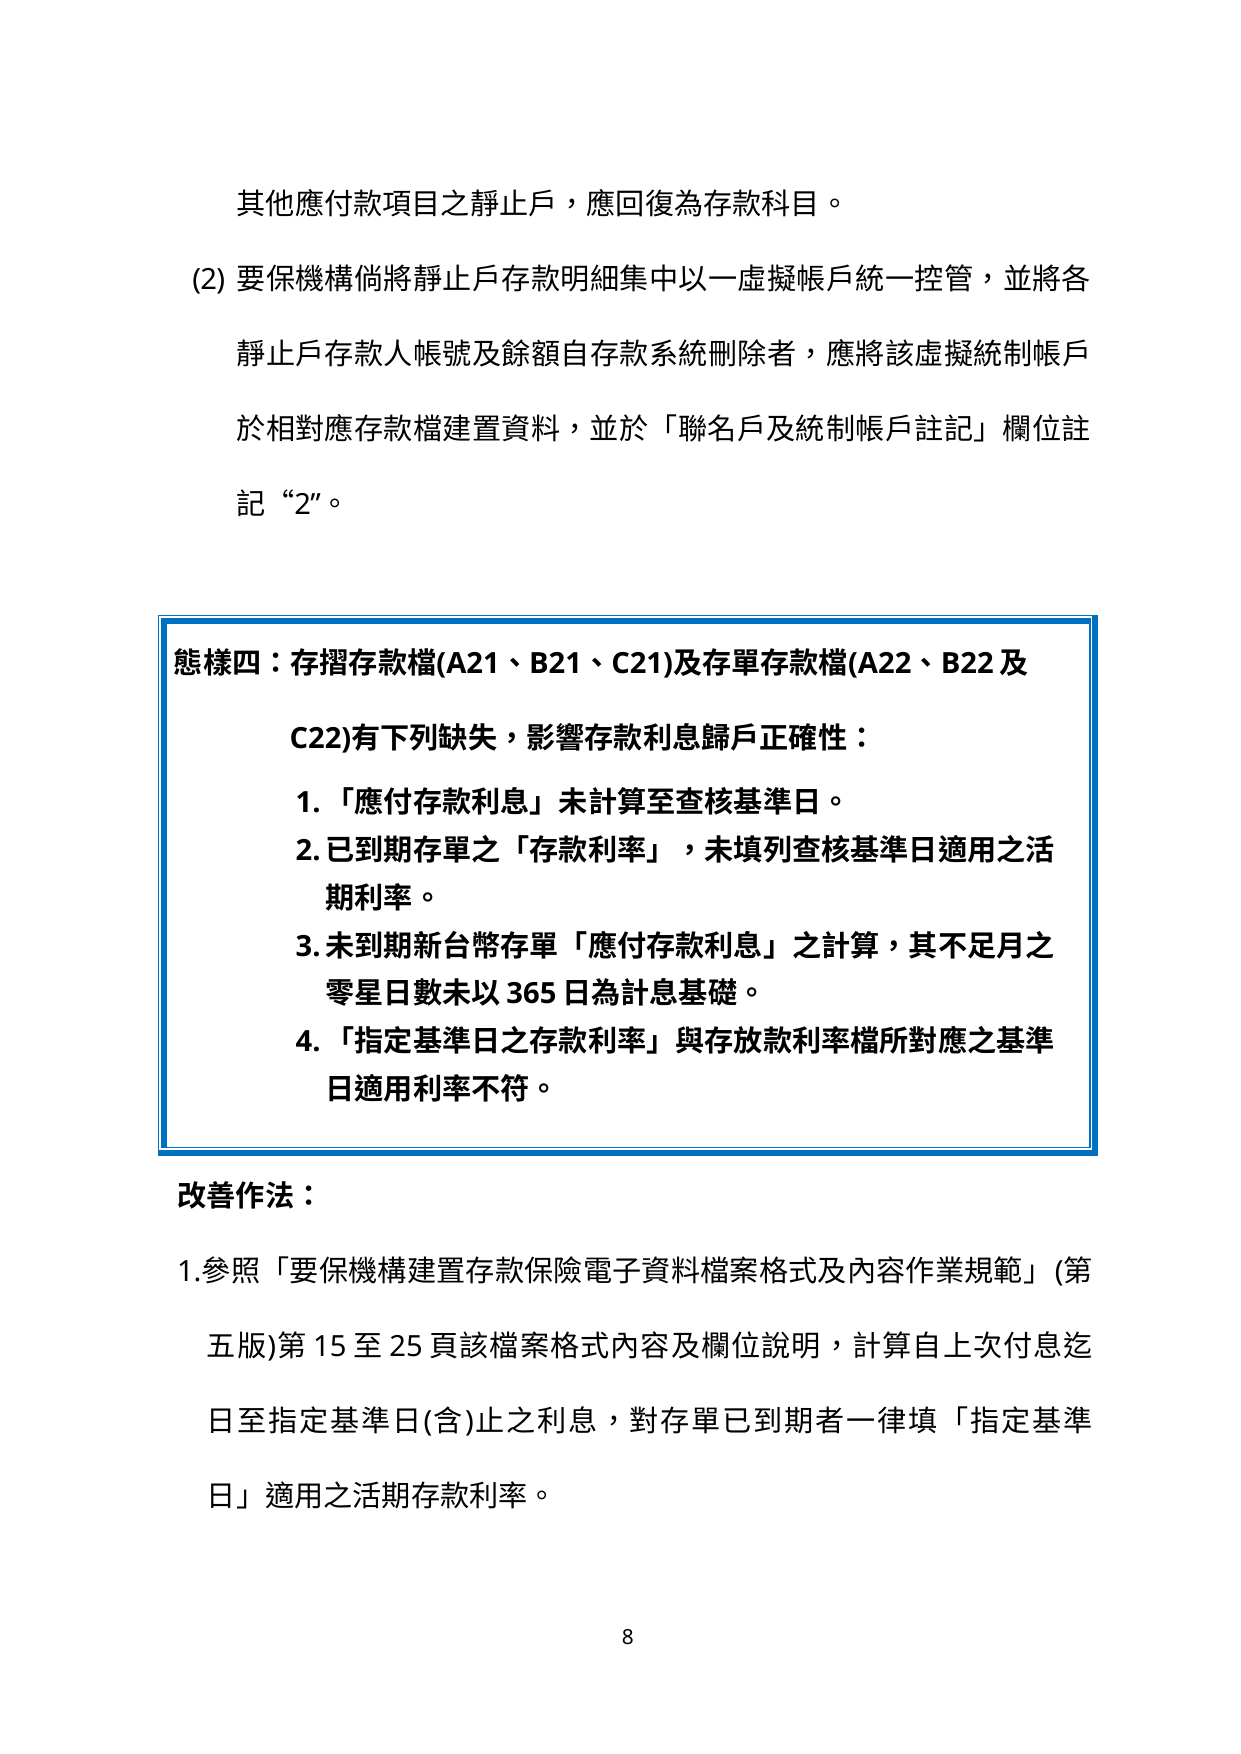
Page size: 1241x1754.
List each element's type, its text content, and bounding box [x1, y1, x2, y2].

table_header 態樣四：存摺存款檔(A21、B21、C21)及存單存款檔(A22、B22及C22)有下列缺失，影響存款利息歸戶正確性： 「應付存款利息」未計算至查核基準日。 已到期存單之「存款利率」，未填列查核基準日適用之活期利率。 未到期新台幣存單「應付存款利息」之計算，其不足月之零星日數未以365日為計息基礎。 「指定基準日之存款利率」與存放款利率檔所對應之基準日適用利率不符。 [167, 624, 1089, 1147]
list 要保機構倘將靜止戶存款明細集中以一虛擬帳戶統一控管，並將各靜止戶存款人帳號及餘額自存款系統刪除者，應將該虛擬統制帳戶於相對應存款檔建置資料，並於「聯名戶及統制帳戶註記」欄位註記“2”。 [192, 239, 1093, 539]
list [192, 164, 1093, 239]
text 改善作法： [177, 1156, 1093, 1231]
text 1.參照「要保機構建置存款保險電子資料檔案格式及內容作業規範」(第五版)第15至25頁該檔案格式內容及欄位說明，計算自上次付息迄日至指定基準日(含)止之利息，對存單已到期者一律填「指定基準日」適用之活期存款利率。 [177, 1231, 1093, 1531]
